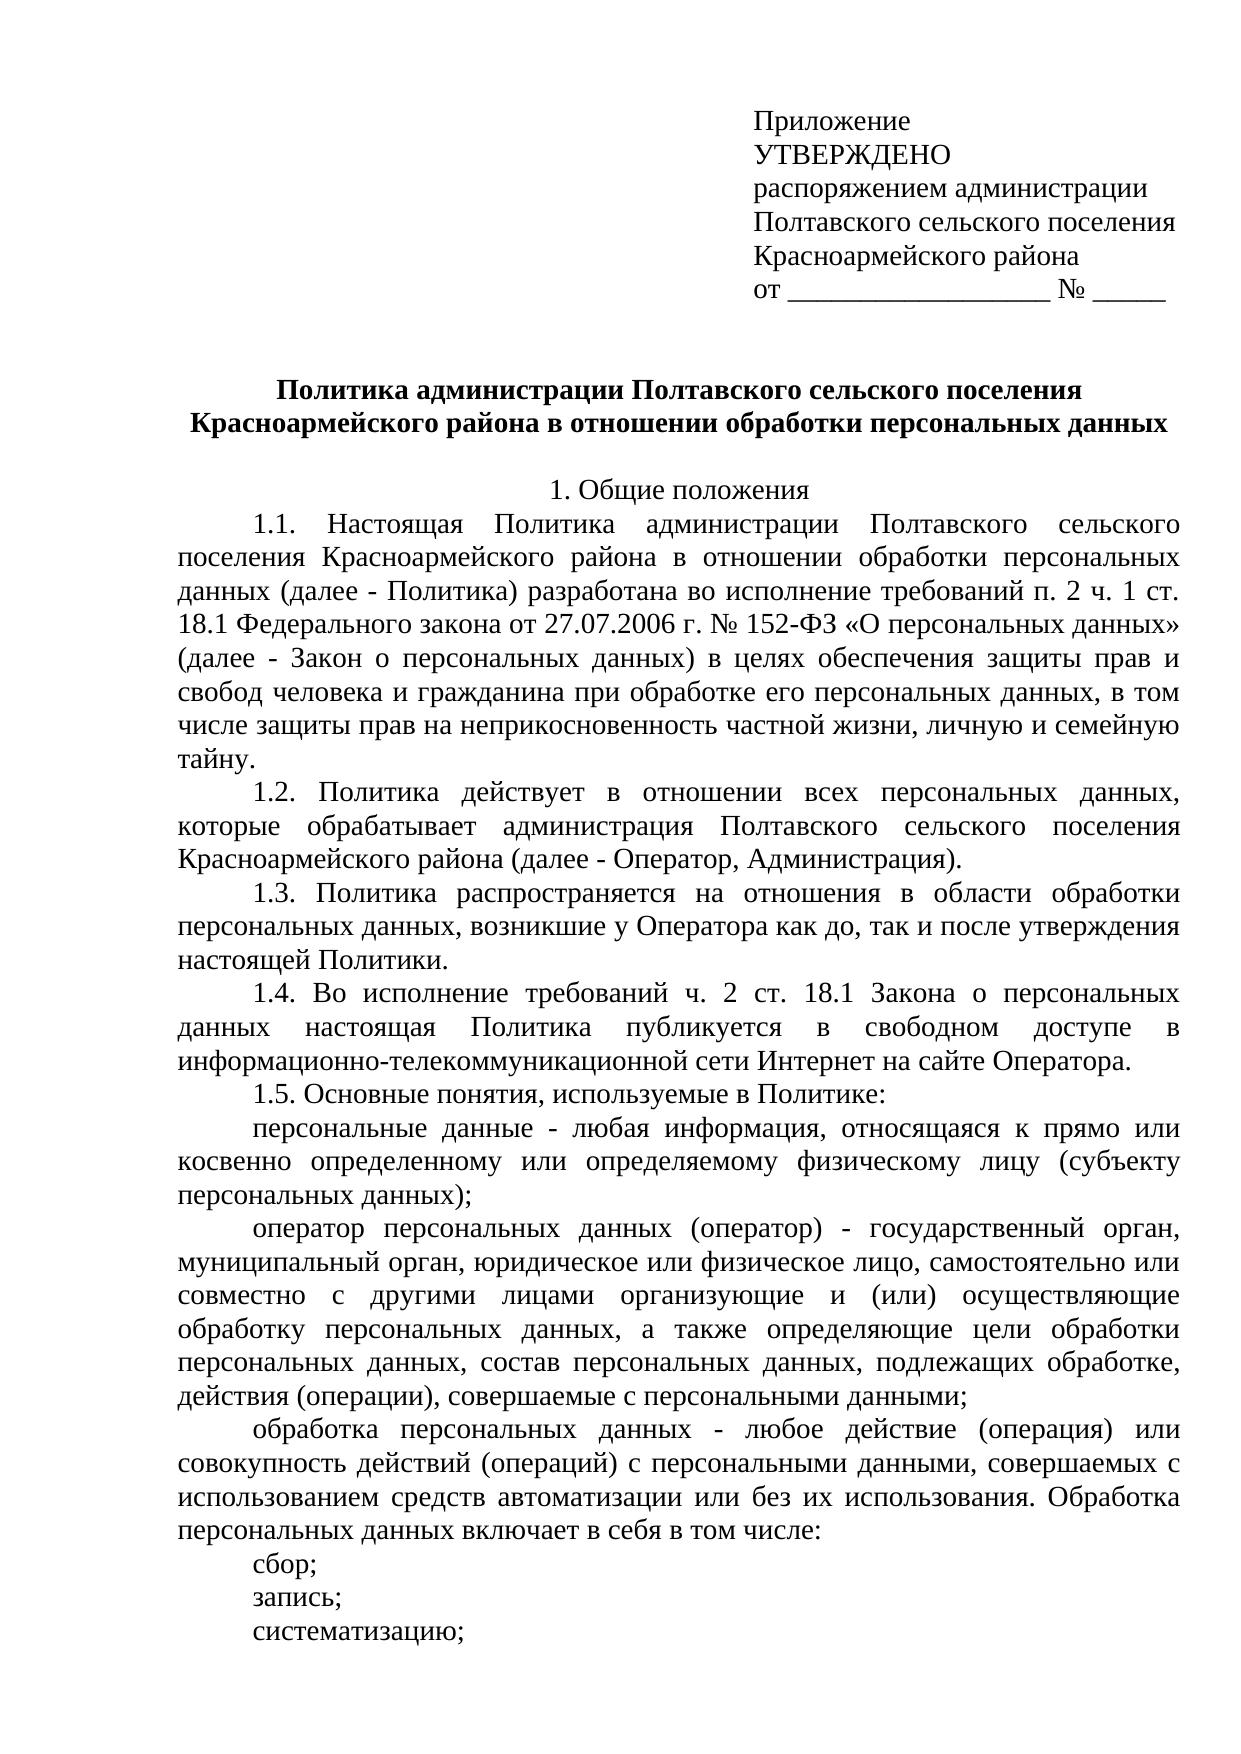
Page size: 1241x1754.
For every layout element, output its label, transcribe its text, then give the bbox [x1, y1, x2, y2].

text 1.4. Во исполнение требований ч. 2 ст. 18.1 Закона о персональных данных настоящая Политика публикуется в свободном доступе в информационно-телекоммуникационной сети Интернет на сайте Оператора. [177, 976, 1181, 1076]
text УТВЕРЖДЕНО распоряжением администрации Полтавского сельского поселения Красноармейского района от __________________ № _____ [753, 137, 1181, 305]
text 1.1. Настоящая Политика администрации Полтавского сельского поселения Красноармейского района в отношении обработки персональных данных (далее - Политика) разработана во исполнение требований п. 2 ч. 1 ст. 18.1 Федерального закона от 27.07.2006 г. № 152-ФЗ «О персональных данных» (далее - Закон о персональных данных) в целях обеспечения защиты прав и свобод человека и гражданина при обработке его персональных данных, в том числе защиты прав на неприкосновенность частной жизни, личную и семейную тайну. [177, 506, 1181, 774]
text систематизацию; [177, 1613, 1181, 1646]
text персональные данные - любая информация, относящаяся к прямо или косвенно определенному или определяемому физическому лицу (субъекту персональных данных); [177, 1110, 1181, 1210]
text 1.2. Политика действует в отношении всех персональных данных, которые обрабатывает администрация Полтавского сельского поселения Красноармейского района (далее - Оператор, Администрация). [177, 774, 1181, 875]
text 1. Общие положения [177, 472, 1181, 506]
text сбор; [177, 1546, 1181, 1579]
text Политика администрации Полтавского сельского поселения [177, 372, 1181, 405]
text Приложение [753, 103, 1181, 137]
text оператор персональных данных (оператор) - государственный орган, муниципальный орган, юридическое или физическое лицо, самостоятельно или совместно с другими лицами организующие и (или) осуществляющие обработку персональных данных, а также определяющие цели обработки персональных данных, состав персональных данных, подлежащих обработке, действия (операции), совершаемые с персональными данными; [177, 1210, 1181, 1412]
text запись; [177, 1579, 1181, 1613]
text 1.5. Основные понятия, используемые в Политике: [177, 1076, 1181, 1110]
text 1.3. Политика распространяется на отношения в области обработки персональных данных, возникшие у Оператора как до, так и после утверждения настоящей Политики. [177, 875, 1181, 976]
text обработка персональных данных - любое действие (операция) или совокупность действий (операций) с персональными данными, совершаемых с использованием средств автоматизации или без их использования. Обработка персональных данных включает в себя в том числе: [177, 1412, 1181, 1546]
text Красноармейского района в отношении обработки персональных данных [177, 405, 1181, 439]
